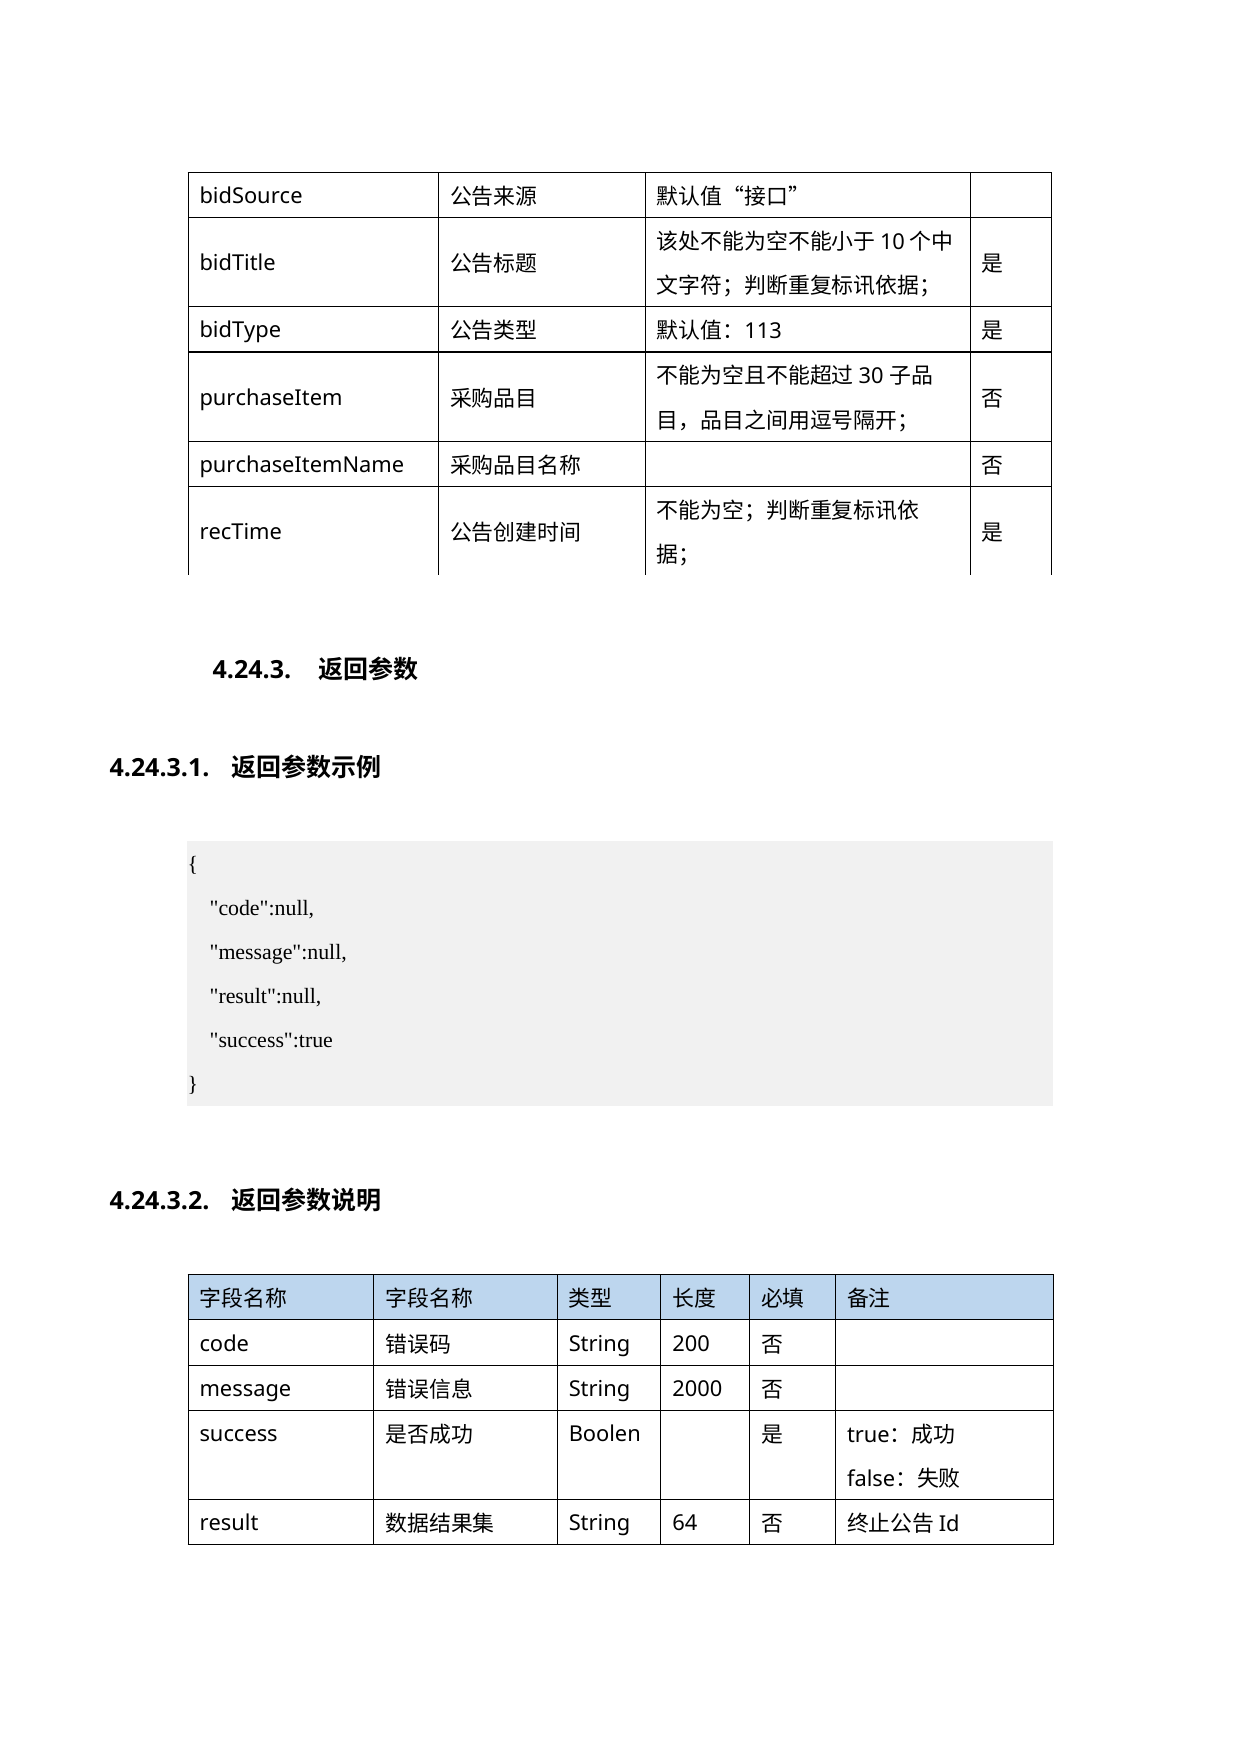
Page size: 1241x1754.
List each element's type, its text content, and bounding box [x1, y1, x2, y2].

text "success":true [187, 1017, 1053, 1061]
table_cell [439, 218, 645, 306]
subtitle 返回参数示例 [109, 743, 1028, 788]
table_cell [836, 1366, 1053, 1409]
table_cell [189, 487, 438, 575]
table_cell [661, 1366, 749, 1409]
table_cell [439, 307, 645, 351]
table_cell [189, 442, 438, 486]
subtitle 返回参数 [212, 646, 1028, 690]
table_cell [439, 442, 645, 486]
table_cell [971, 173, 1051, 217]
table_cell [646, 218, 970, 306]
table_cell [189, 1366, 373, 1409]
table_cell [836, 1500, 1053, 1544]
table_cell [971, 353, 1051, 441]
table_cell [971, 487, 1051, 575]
text "message":null, [187, 929, 1053, 973]
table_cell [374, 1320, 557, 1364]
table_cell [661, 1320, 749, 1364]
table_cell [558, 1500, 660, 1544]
text "result":null, [187, 973, 1053, 1017]
text "code":null, [187, 885, 1053, 929]
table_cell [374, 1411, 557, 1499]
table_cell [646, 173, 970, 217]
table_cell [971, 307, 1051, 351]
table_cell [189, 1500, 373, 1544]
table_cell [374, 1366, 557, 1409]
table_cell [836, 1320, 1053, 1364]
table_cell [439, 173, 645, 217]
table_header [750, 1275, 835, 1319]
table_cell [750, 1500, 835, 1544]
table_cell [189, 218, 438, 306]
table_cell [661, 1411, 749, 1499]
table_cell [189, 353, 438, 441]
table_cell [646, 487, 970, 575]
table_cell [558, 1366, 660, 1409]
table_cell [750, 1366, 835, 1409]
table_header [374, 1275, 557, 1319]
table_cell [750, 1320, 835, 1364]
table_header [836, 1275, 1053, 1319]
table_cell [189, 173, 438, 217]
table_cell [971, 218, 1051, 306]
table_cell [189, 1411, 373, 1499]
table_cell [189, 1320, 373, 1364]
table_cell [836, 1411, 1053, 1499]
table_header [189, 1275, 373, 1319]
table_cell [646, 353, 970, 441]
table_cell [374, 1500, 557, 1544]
text } [187, 1061, 1053, 1106]
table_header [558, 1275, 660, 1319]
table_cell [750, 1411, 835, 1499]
text { [187, 841, 1053, 885]
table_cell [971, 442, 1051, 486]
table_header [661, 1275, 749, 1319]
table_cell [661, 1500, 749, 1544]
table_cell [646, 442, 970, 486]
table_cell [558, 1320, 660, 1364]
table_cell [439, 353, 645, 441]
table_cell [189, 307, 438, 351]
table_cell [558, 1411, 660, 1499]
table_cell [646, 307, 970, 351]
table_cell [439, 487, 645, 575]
subtitle 返回参数说明 [109, 1177, 1028, 1221]
